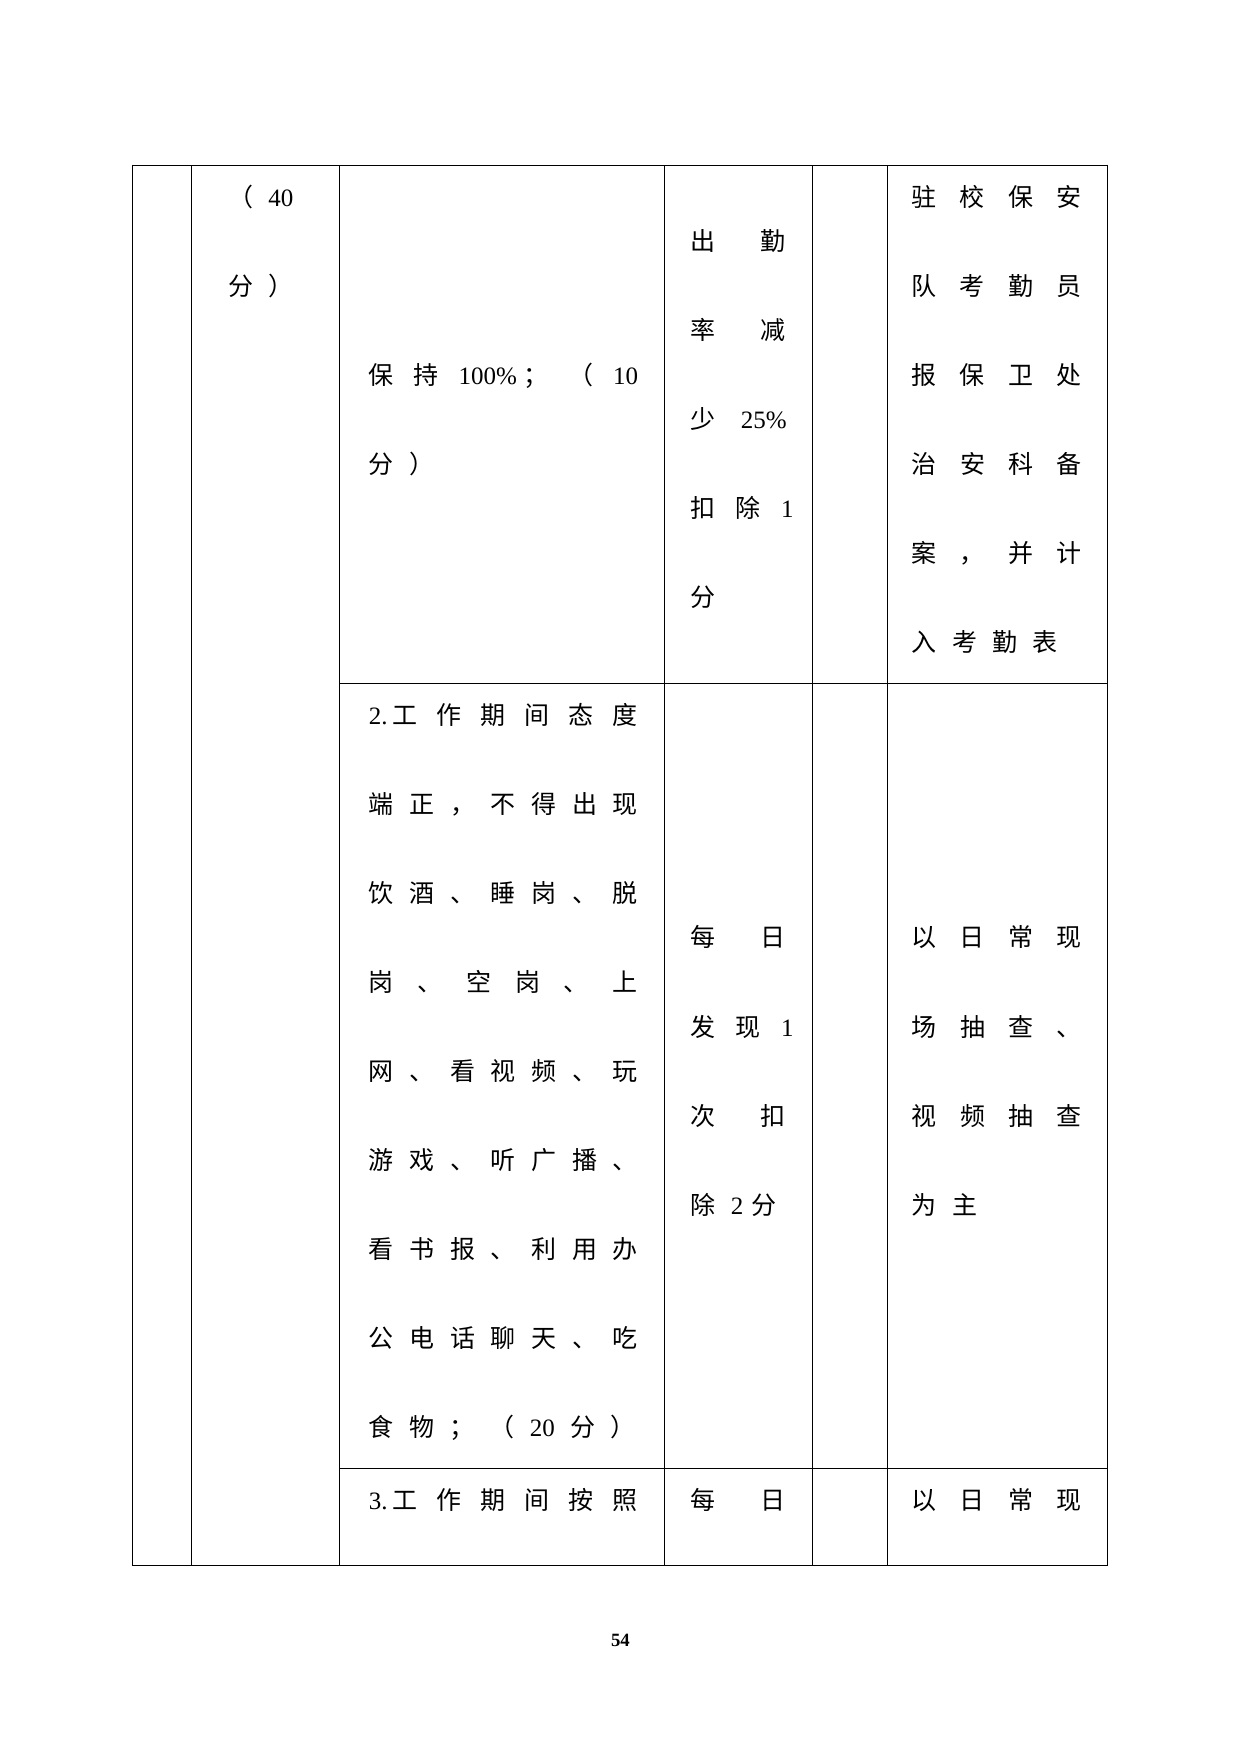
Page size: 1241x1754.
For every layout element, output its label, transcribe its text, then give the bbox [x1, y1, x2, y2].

table_cell [813, 166, 887, 683]
table_cell [813, 1469, 887, 1565]
table_cell [813, 684, 887, 1468]
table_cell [340, 166, 664, 683]
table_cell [340, 1469, 664, 1565]
table_cell 1 [133, 166, 191, 1565]
table_cell 2.工作期间态度端正，不得出现饮酒、睡岗、脱岗、空岗、上网、看视频、玩游戏、听广播、看书报、利用办公电话聊天、吃食物；（20分） [340, 684, 664, 1468]
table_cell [665, 1469, 812, 1565]
table_cell 以日常现场抽查、视频抽查为主 [888, 1469, 1107, 1565]
table_cell 以日常现场抽查、视频抽查为主 [888, 684, 1107, 1468]
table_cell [888, 166, 1107, 683]
table_cell 劳动纪律（40分） [192, 166, 339, 1565]
table_cell 每日发现1次扣除2分 [665, 684, 812, 1468]
table_cell 每日无故出勤率减少25%扣除1分 [665, 166, 812, 683]
